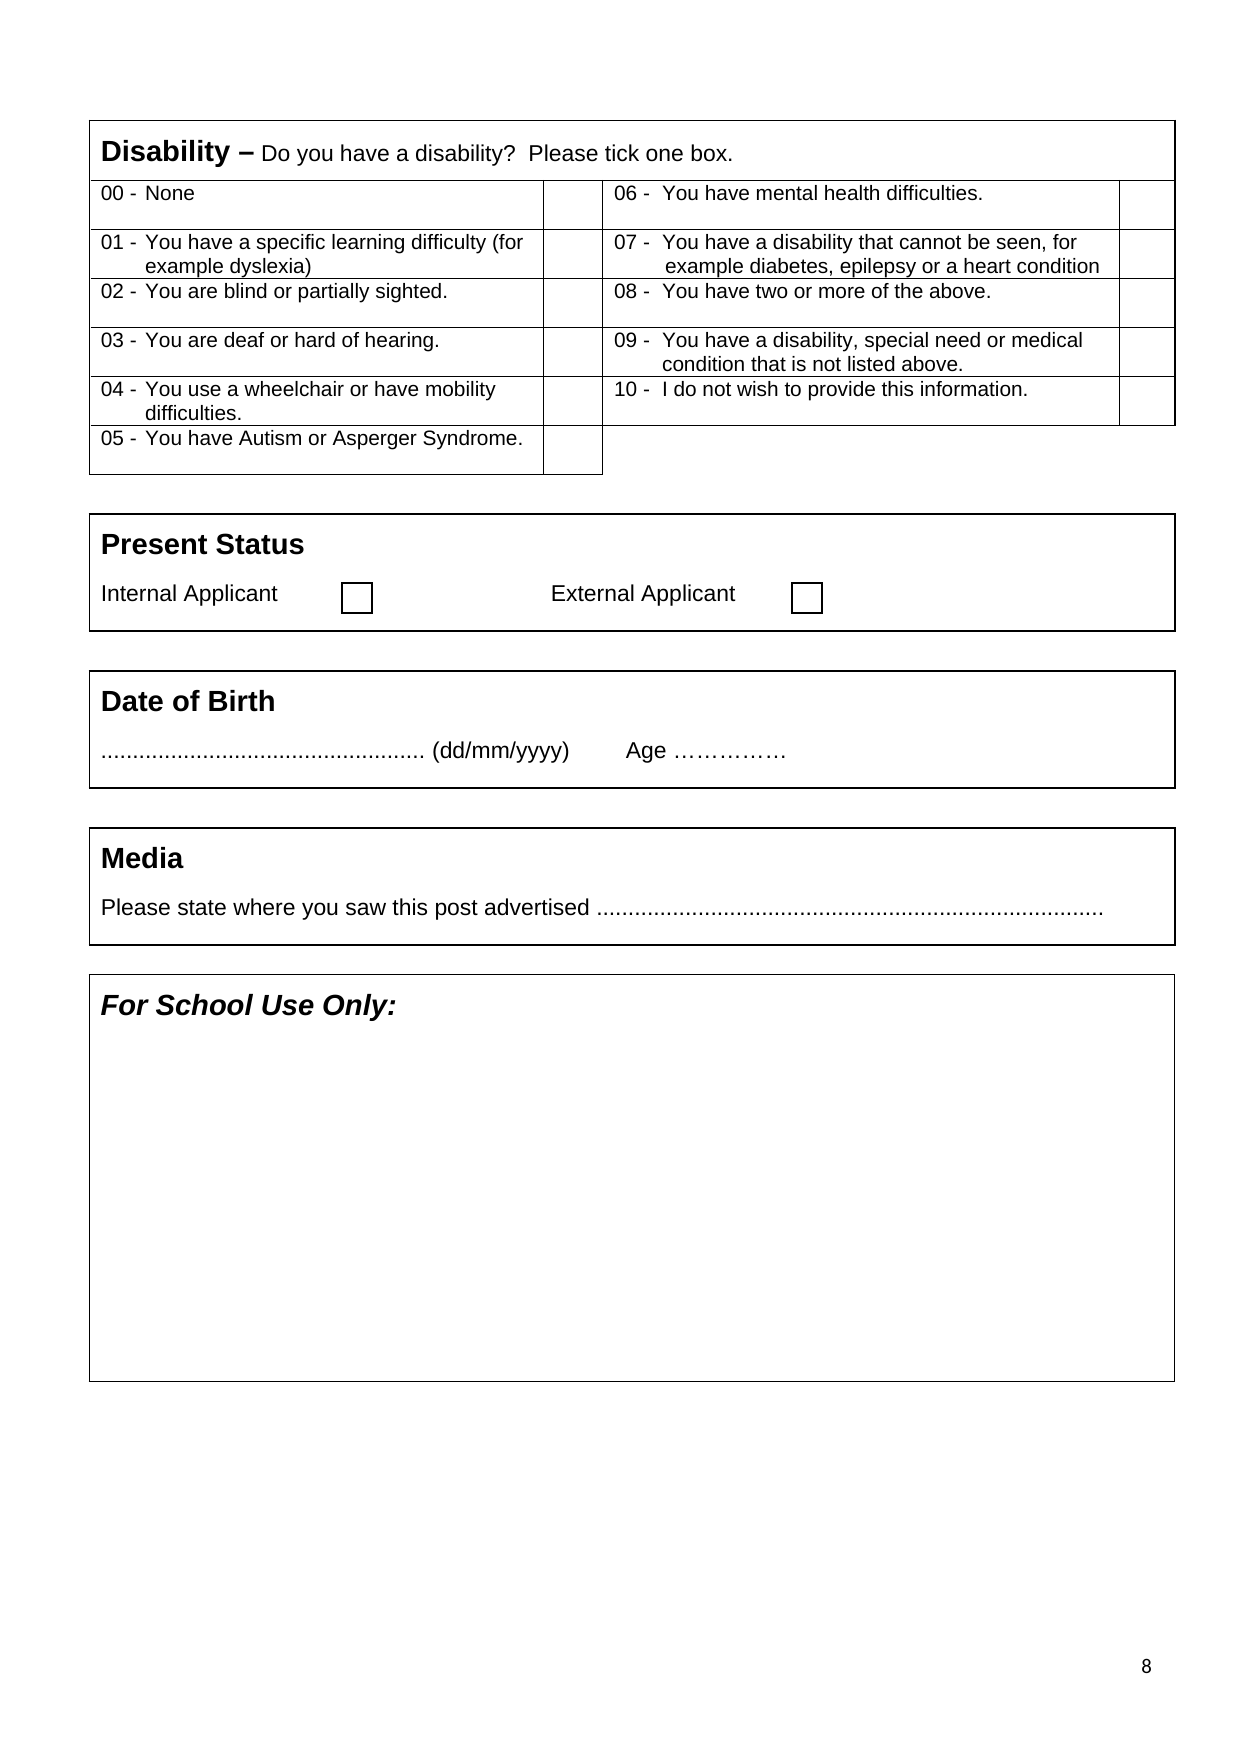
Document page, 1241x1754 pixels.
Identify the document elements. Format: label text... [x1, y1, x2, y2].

table_cell [1120, 279, 1174, 327]
table_cell [1120, 377, 1174, 424]
table_cell [544, 181, 602, 229]
table_cell [1120, 230, 1174, 278]
table_cell [544, 328, 602, 376]
table_header For School Use Only: [90, 975, 1174, 1381]
table_header Present Status Internal Applicant External Applicant [90, 515, 1174, 630]
table_cell [1120, 181, 1174, 229]
table_cell 06 - You have mental health difficulties. [603, 181, 1119, 229]
table_cell 08 - You have two or more of the above. [603, 279, 1119, 327]
table_header Media Please state where you saw this post advertised [90, 829, 1174, 944]
table_cell [1120, 328, 1174, 376]
table_header Date of Birth (dd/mm/yyyy) Age …………… [90, 672, 1174, 787]
table_cell 07 - You have a disability that cannot be seen, for example diabetes, epilepsy or a heart condition [603, 230, 1119, 278]
table_cell [544, 279, 602, 327]
table_cell 05 - You have Autism or Asperger Syndrome. [90, 426, 543, 474]
table_cell [544, 230, 602, 278]
table_cell 00 - None [90, 181, 543, 229]
table_header Disability – Do you have a disability? Please tick one box. [90, 121, 1174, 180]
table_cell [544, 377, 602, 424]
table_cell 01 - You have a specific learning difficulty (for example dyslexia) [90, 230, 543, 278]
table_cell 02 - You are blind or partially sighted. [90, 279, 543, 327]
table_cell 03 - You are deaf or hard of hearing. [90, 328, 543, 376]
table_cell 04 - You use a wheelchair or have mobility difficulties. [90, 377, 543, 424]
table_cell 09 - You have a disability, special need or medical condition that is not listed above. [603, 328, 1119, 376]
table_cell [544, 426, 602, 474]
table_cell 10 - I do not wish to provide this information. [603, 377, 1119, 424]
